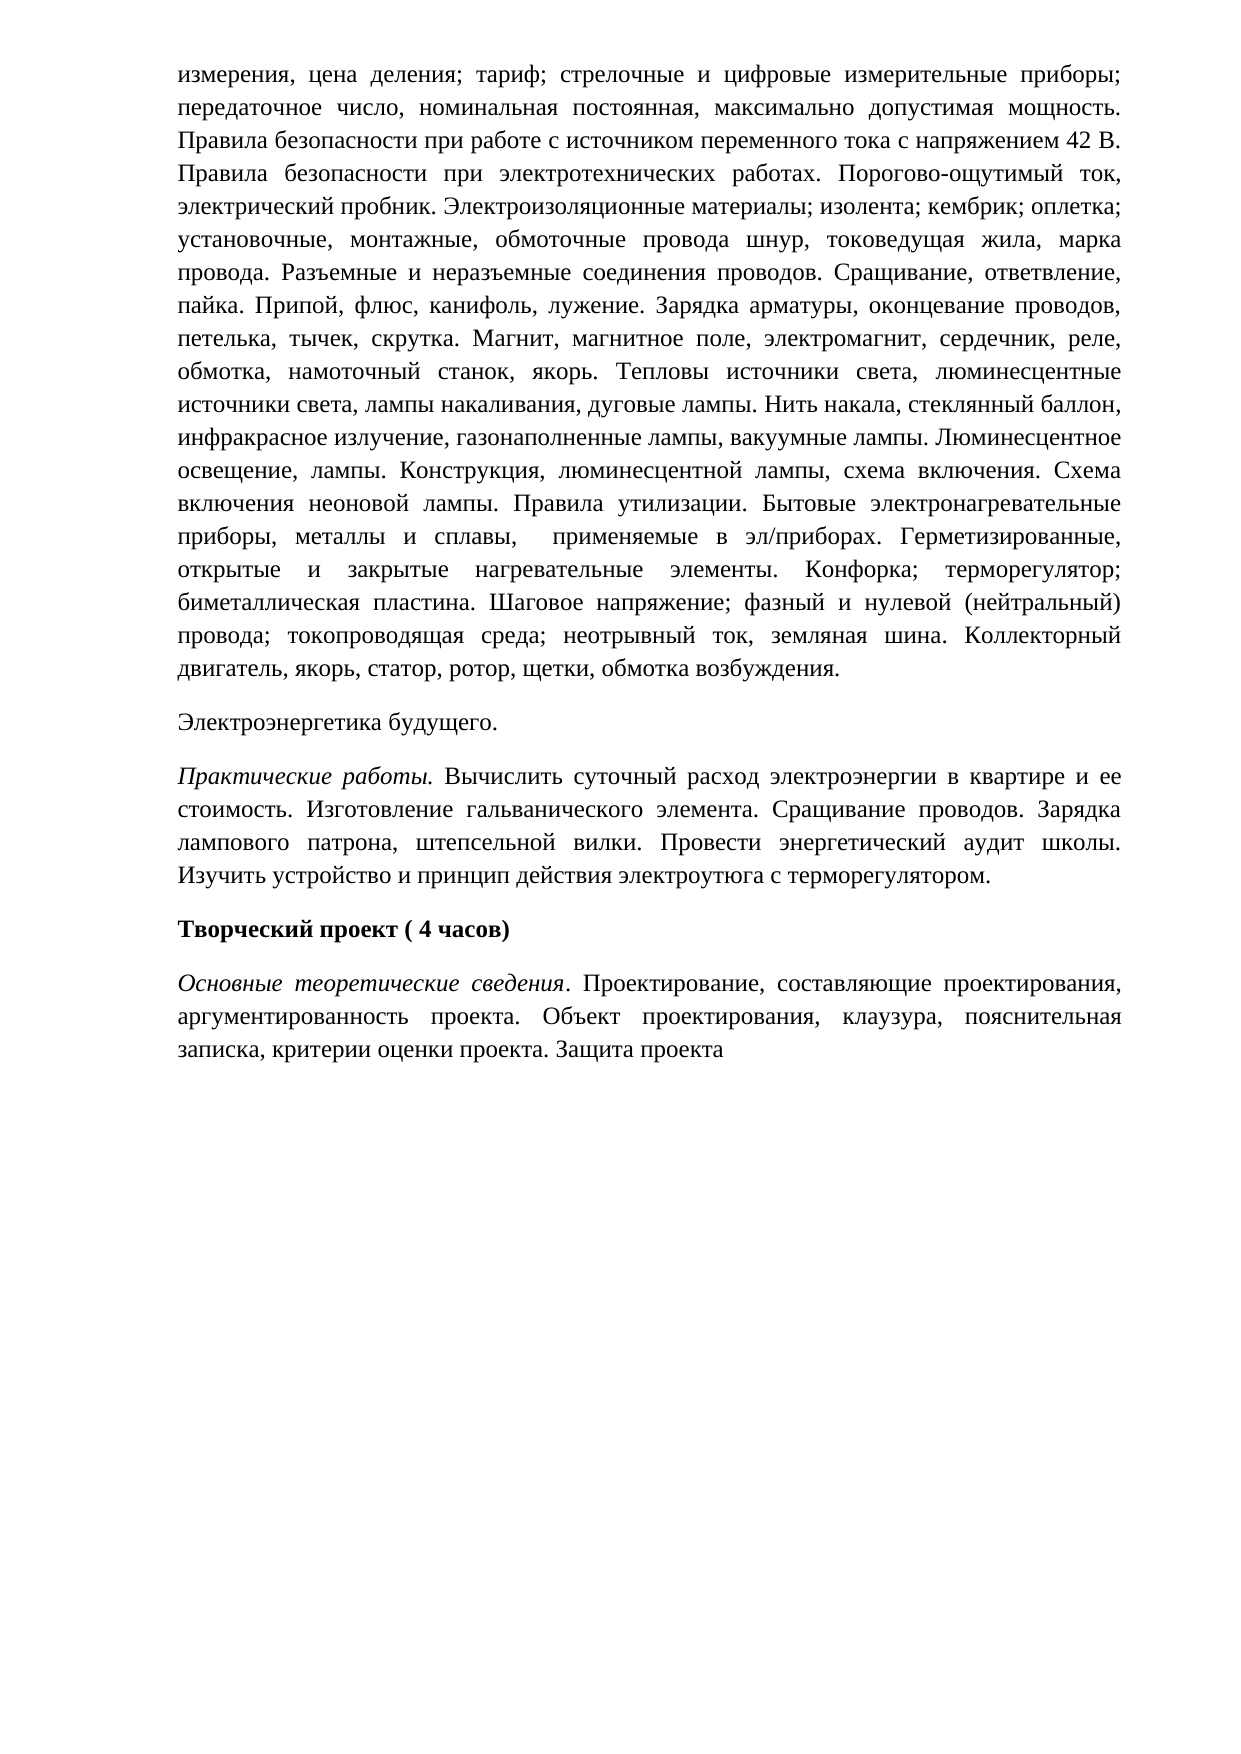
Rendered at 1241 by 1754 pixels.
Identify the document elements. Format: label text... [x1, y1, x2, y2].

text Электроэнергетика будущего. [177, 707, 1122, 736]
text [177, 59, 1122, 682]
text Практические работы. Вычислить суточный расход электроэнергии в квартире и ее стоимость. Изготовление гальванического элемента. Сращивание проводов. Зарядка лампового патрона, штепсельной вилки. Провести энергетический аудит школы. Изучить устройство и принцип действия электроутюга с терморегулятором. [177, 761, 1122, 889]
text Творческий проект ( 4 часов) [177, 914, 1122, 943]
text Основные теоретические сведения. Проектирование, составляющие проектирования, аргументированность проекта. Объект проектирования, клаузура, пояснительная записка, критерии оценки проекта. Защита проекта [177, 968, 1122, 1063]
